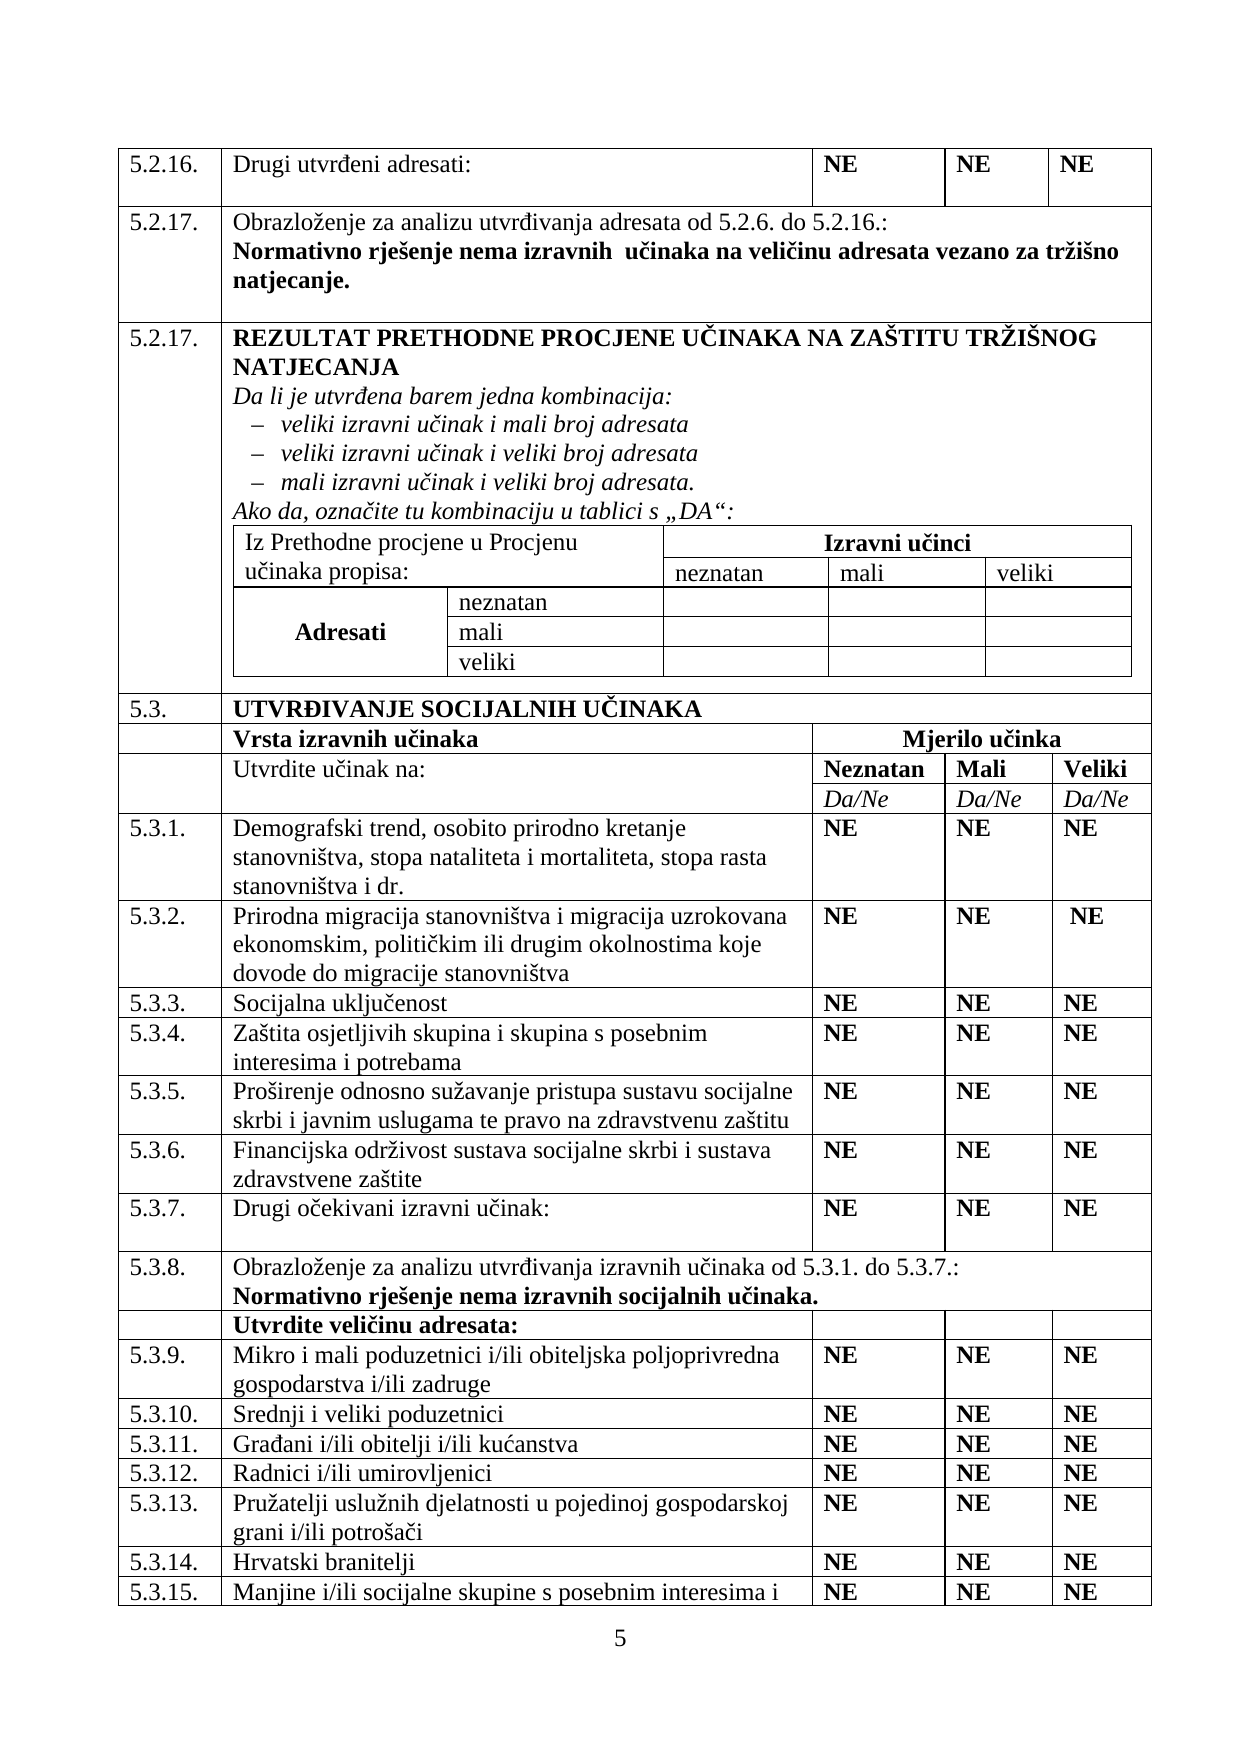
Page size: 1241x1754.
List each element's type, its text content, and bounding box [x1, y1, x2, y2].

table_cell NE [946, 149, 1048, 206]
table_cell 5.3.8. [119, 1252, 221, 1309]
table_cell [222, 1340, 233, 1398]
table_cell [934, 1311, 944, 1339]
table_cell NE [946, 901, 1052, 987]
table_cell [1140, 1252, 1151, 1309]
table_cell NE [813, 814, 944, 900]
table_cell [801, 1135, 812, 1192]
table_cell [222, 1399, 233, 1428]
table_cell [1041, 1311, 1052, 1339]
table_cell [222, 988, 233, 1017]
table_cell NE [946, 814, 1052, 900]
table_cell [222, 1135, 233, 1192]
table_cell NE [1049, 149, 1151, 206]
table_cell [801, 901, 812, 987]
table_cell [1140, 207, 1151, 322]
table_cell [1053, 1311, 1063, 1339]
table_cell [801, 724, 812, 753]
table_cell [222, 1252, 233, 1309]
table_cell [119, 724, 129, 753]
table_cell 5.3.13. [119, 1488, 221, 1546]
table_cell [1140, 1311, 1151, 1339]
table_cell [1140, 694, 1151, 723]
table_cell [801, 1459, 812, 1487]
table_cell NE [946, 1488, 1052, 1546]
table_cell 5.3.2. [119, 901, 221, 987]
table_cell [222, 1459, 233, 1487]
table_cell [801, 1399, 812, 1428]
table_cell NE [1053, 1488, 1151, 1546]
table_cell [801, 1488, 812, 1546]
table_cell NE [813, 149, 944, 206]
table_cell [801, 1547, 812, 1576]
table_cell 5.3.6. [119, 1135, 221, 1192]
table_cell NE [946, 1135, 1052, 1192]
table_cell NE [1053, 1076, 1151, 1134]
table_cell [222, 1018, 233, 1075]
table_cell NE [1053, 1018, 1151, 1075]
table_cell NE [946, 1194, 1052, 1251]
table_cell NE [946, 1018, 1052, 1075]
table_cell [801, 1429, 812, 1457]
table_cell Utvrdite učinak na: [222, 754, 812, 812]
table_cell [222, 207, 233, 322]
table_cell NE [1053, 1135, 1151, 1192]
table_cell 5.3.7. [119, 1194, 221, 1251]
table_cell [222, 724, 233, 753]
table_cell NE [1053, 1194, 1151, 1251]
table_cell NE [813, 1488, 944, 1546]
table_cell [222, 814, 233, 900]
table_cell [813, 1311, 823, 1339]
table_cell [210, 724, 221, 753]
table_cell 5.2.17. [119, 323, 221, 693]
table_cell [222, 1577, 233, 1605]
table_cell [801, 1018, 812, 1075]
table_cell 5.3.9. [119, 1340, 221, 1398]
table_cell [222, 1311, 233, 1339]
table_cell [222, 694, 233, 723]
table_cell [119, 754, 221, 812]
table_cell 5.2.17. [119, 207, 221, 322]
table_cell 5.3.1. [119, 814, 221, 900]
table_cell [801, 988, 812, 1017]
table_cell NE [813, 901, 944, 987]
table_cell NE [813, 1135, 944, 1192]
table_cell NE [1053, 814, 1151, 900]
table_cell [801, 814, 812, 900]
table_cell NE [946, 1076, 1052, 1134]
table_cell NE [946, 1340, 1052, 1398]
table_cell REZULTAT PRETHODNE PROCJENE UČINAKA NA ZAŠTITU TRŽIŠNOG NATJECANJA Da li je utvrđena barem jedna kombinacija: veliki izravni učinak i mali broj adresata veliki izravni učinak i veliki broj adresata mali izravni učinak i veliki broj adresata. Ako da, označite tu kombinaciju u tablici s „DA“: [222, 323, 1151, 693]
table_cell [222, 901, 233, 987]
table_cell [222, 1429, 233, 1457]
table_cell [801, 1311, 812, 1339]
table_cell NE [813, 1076, 944, 1134]
table_cell NE [1053, 1340, 1151, 1398]
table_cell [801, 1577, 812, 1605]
table_cell [210, 1311, 221, 1339]
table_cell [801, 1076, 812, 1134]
table_cell NE [813, 1018, 944, 1075]
table_cell [946, 1311, 956, 1339]
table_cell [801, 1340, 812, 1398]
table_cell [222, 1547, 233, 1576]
table_cell 5.3.5. [119, 1076, 221, 1134]
table_cell NE [1053, 901, 1151, 987]
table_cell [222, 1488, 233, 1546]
table_cell NE [813, 1194, 944, 1251]
table_cell [119, 1311, 129, 1339]
table_cell NE [813, 1340, 944, 1398]
table_cell 5.2.16. [119, 149, 221, 206]
table_cell 5.3.4. [119, 1018, 221, 1075]
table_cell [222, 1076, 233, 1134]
